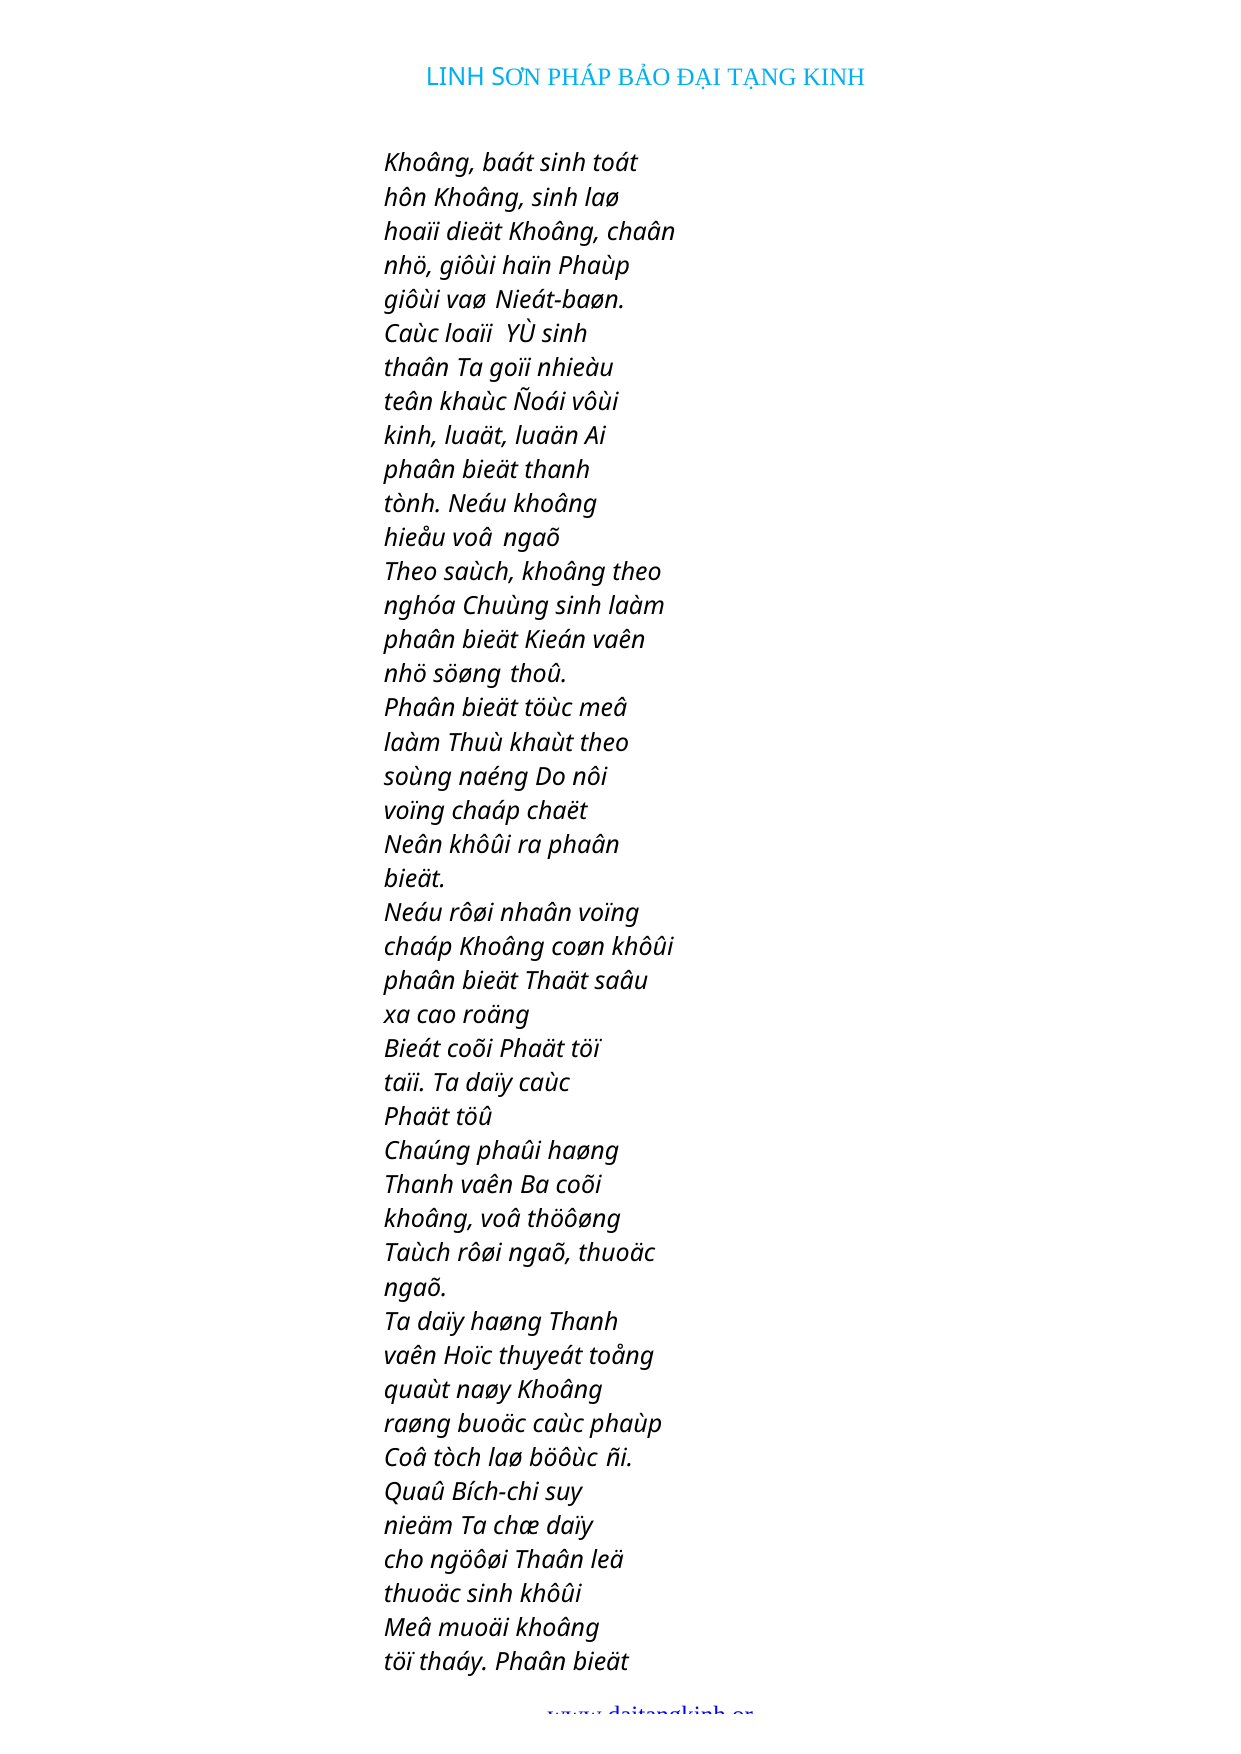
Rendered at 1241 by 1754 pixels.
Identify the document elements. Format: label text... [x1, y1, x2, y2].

text Theo saùch, khoâng theo nghóa Chuùng sinh laàm phaân bieät Kieán vaên nhö söøng thoû. [384, 554, 681, 690]
text Neáu rôøi nhaân voïng chaáp Khoâng coøn khôûi phaân bieät Thaät saâu xa cao roäng [384, 894, 676, 1031]
text Chaúng phaûi haøng Thanh vaên Ba coõi khoâng, voâ thöôøng Taùch rôøi ngaõ, thuoäc ngaõ. [384, 1133, 681, 1303]
text Bieát coõi Phaät töï taïi. Ta daïy caùc Phaät töû [384, 1031, 610, 1133]
text Khoâng, baát sinh toát hôn Khoâng, sinh laø hoaïi dieät Khoâng, chaân nhö, giôùi haïn Phaùp giôùi vaø Nieát-baøn. [384, 145, 676, 315]
text Ta daïy haøng Thanh vaên Hoïc thuyeát toång quaùt naøy Khoâng raøng buoäc caùc phaùp Coâ tòch laø böôùc ñi. [384, 1303, 667, 1473]
text Caùc loaïi YÙ sinh thaân Ta goïi nhieàu teân khaùc Ñoái vôùi kinh, luaät, luaän Ai phaân bieät thanh tònh. Neáu khoâng hieåu voâ ngaõ [384, 315, 629, 554]
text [384, 1473, 634, 1678]
text Phaân bieät töùc meâ laàm Thuù khaùt theo soùng naéng Do nôi voïng chaáp chaët Neân khôûi ra phaân bieät. [384, 690, 641, 894]
